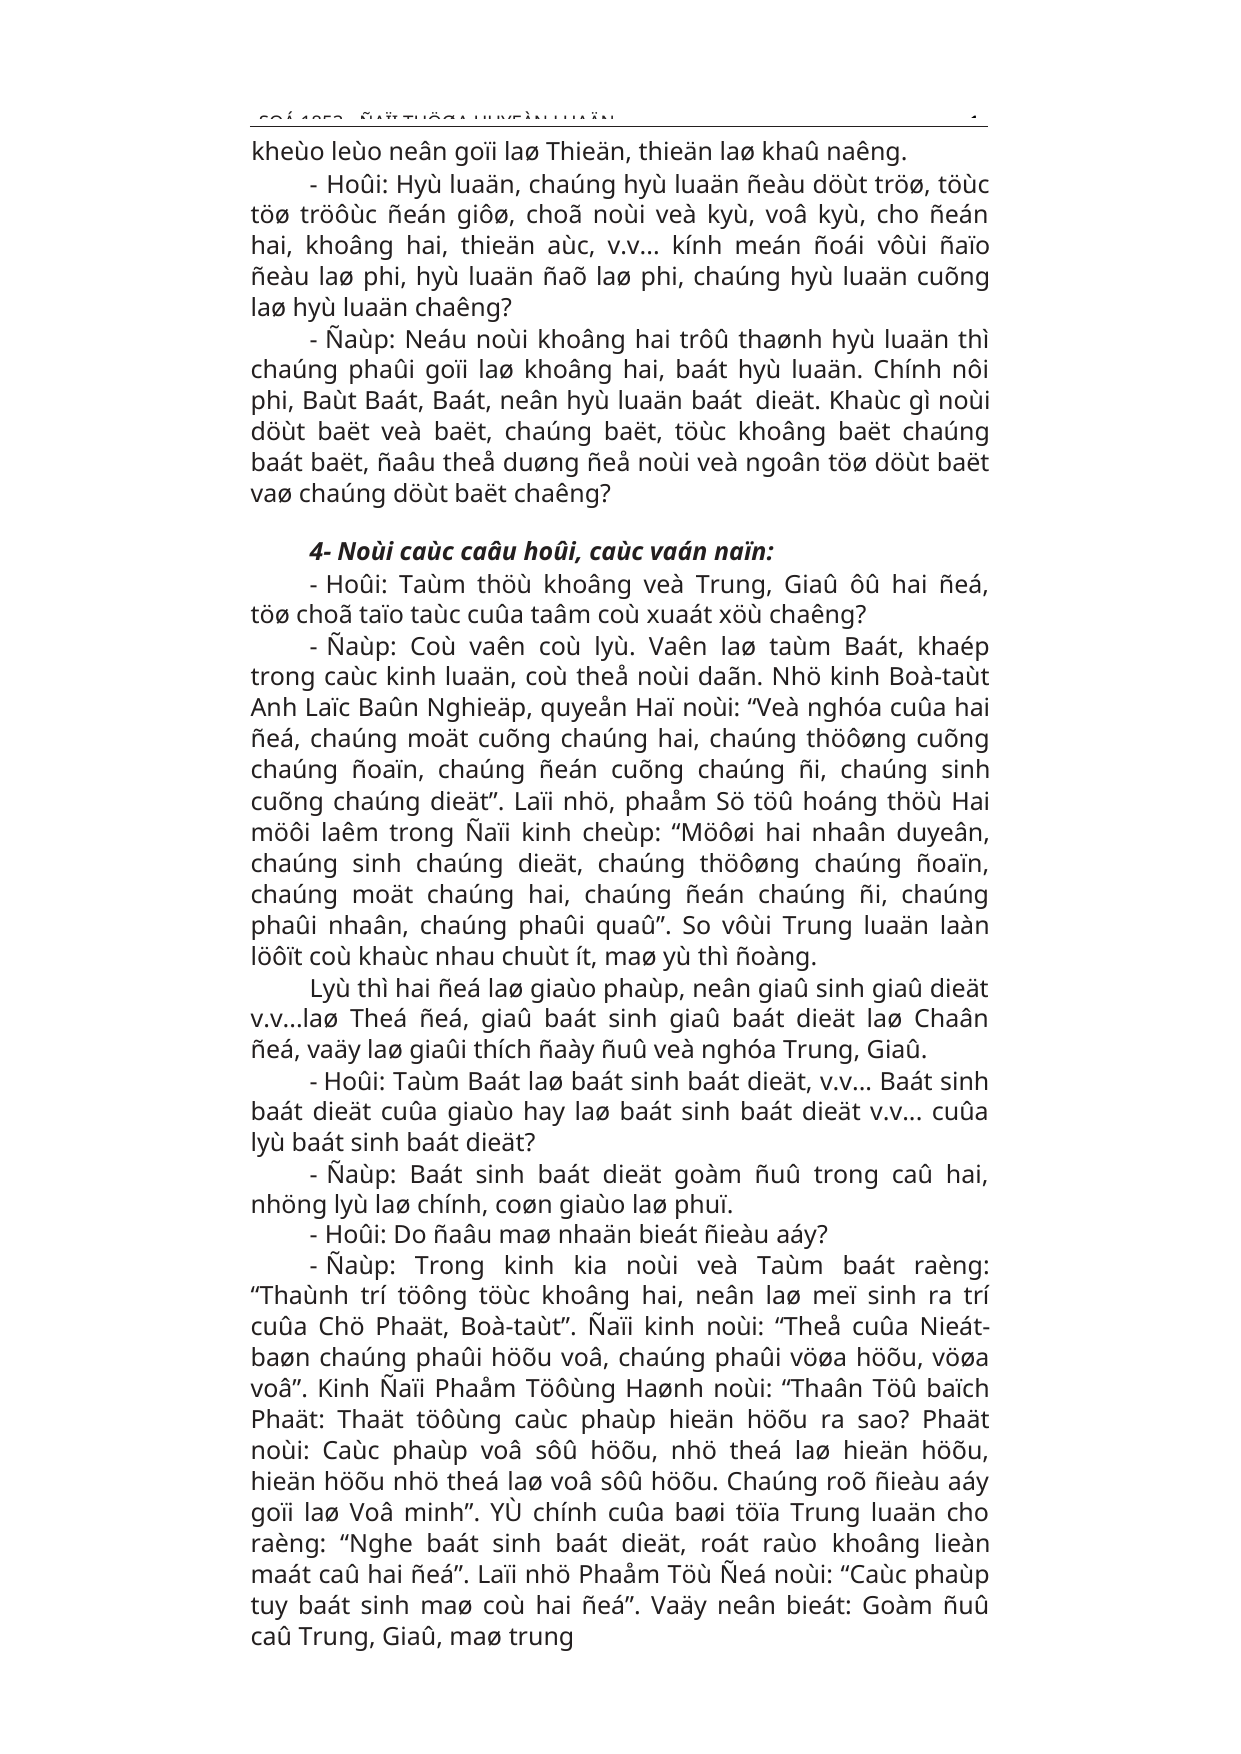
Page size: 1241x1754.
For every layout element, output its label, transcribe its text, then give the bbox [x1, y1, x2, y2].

list Hoûi: Do ñaâu maø nhaän bieát ñieàu aáy? [309, 1221, 1092, 1249]
list Hoûi: Hyù luaän, chaúng hyù luaän ñeàu döùt tröø, töùc töø tröôùc ñeán giôø, choã noùi veà kyù, voâ kyù, cho ñeán hai, khoâng hai, thieän aùc, v.v... kính meán ñoái vôùi ñaïo ñeàu laø phi, hyù luaän ñaõ laø phi, chaúng hyù luaän cuõng laø hyù luaän chaêng? [250, 168, 990, 323]
list Ñaùp: Trong kinh kia noùi veà Taùm baát raèng: “Thaùnh trí töông töùc khoâng hai, neân laø meï sinh ra trí cuûa Chö Phaät, Boà-taùt”. Ñaïi kinh noùi: “Theå cuûa Nieát-baøn chaúng phaûi höõu voâ, chaúng phaûi vöøa höõu, vöøa voâ”. Kinh Ñaïi Phaåm Töôùng Haønh noùi: “Thaân Töû baïch Phaät: Thaät töôùng caùc phaùp hieän höõu ra sao? Phaät noùi: Caùc phaùp voâ sôû höõu, nhö theá laø hieän höõu, hieän höõu nhö theá laø voâ sôû höõu. Chaúng roõ ñieàu aáy goïi laø Voâ minh”. YÙ chính cuûa baøi töïa Trung luaän cho raèng: “Nghe baát sinh baát dieät, roát raùo khoâng lieàn maát caû hai ñeá”. Laïi nhö Phaåm Töù Ñeá noùi: “Caùc phaùp tuy baát sinh maø coù hai ñeá”. Vaäy neân bieát: Goàm ñuû caû Trung, Giaû, maø trung [250, 1249, 990, 1653]
list Ñaùp: Coù vaên coù lyù. Vaên laø taùm Baát, khaép trong caùc kinh luaän, coù theå noùi daãn. Nhö kinh Boà-taùt Anh Laïc Baûn Nghieäp, quyeån Haï noùi: “Veà nghóa cuûa hai ñeá, chaúng moät cuõng chaúng hai, chaúng thöôøng cuõng chaúng ñoaïn, chaúng ñeán cuõng chaúng ñi, chaúng sinh cuõng chaúng dieät”. Laïi nhö, phaåm Sö töû hoáng thöù Hai möôi laêm trong Ñaïi kinh cheùp: “Möôøi hai nhaân duyeân, chaúng sinh chaúng dieät, chaúng thöôøng chaúng ñoaïn, chaúng moät chaúng hai, chaúng ñeán chaúng ñi, chaúng phaûi nhaân, chaúng phaûi quaû”. So vôùi Trung luaän laàn löôït coù khaùc nhau chuùt ít, maø yù thì ñoàng. [250, 631, 990, 972]
list Ñaùp: Neáu noùi khoâng hai trôû thaønh hyù luaän thì chaúng phaûi goïi laø khoâng hai, baát hyù luaän. Chính nôi phi, Baùt Baát, Baát, neân hyù luaän baát dieät. Khaùc gì noùi döùt baët veà baët, chaúng baët, töùc khoâng baët chaúng baát baët, ñaâu theå duøng ñeå noùi veà ngoân töø döùt baët vaø chaúng döùt baët chaêng? [250, 323, 990, 510]
list Hoûi: Taùm Baát laø baát sinh baát dieät, v.v... Baát sinh baát dieät cuûa giaùo hay laø baát sinh baát dieät v.v... cuûa lyù baát sinh baát dieät? [250, 1066, 990, 1158]
list Hoûi: Taùm thöù khoâng veà Trung, Giaû ôû hai ñeá, töø choã taïo taùc cuûa taâm coù xuaát xöù chaêng? [250, 569, 990, 631]
text Lyù thì hai ñeá laø giaùo phaùp, neân giaû sinh giaû dieät v.v...laø Theá ñeá, giaû baát sinh giaû baát dieät laø Chaân ñeá, vaäy laø giaûi thích ñaày ñuû veà nghóa Trung, Giaû. [250, 972, 990, 1066]
list Ñaùp: Baát sinh baát dieät goàm ñuû trong caû hai, nhöng lyù laø chính, coøn giaùo laø phuï. [250, 1158, 990, 1221]
subtitle Noùi caùc caâu hoûi, caùc vaán naïn: [309, 535, 1092, 567]
text kheùo leùo neân goïi laø Thieän, thieän laø khaû naêng. [251, 134, 1092, 167]
